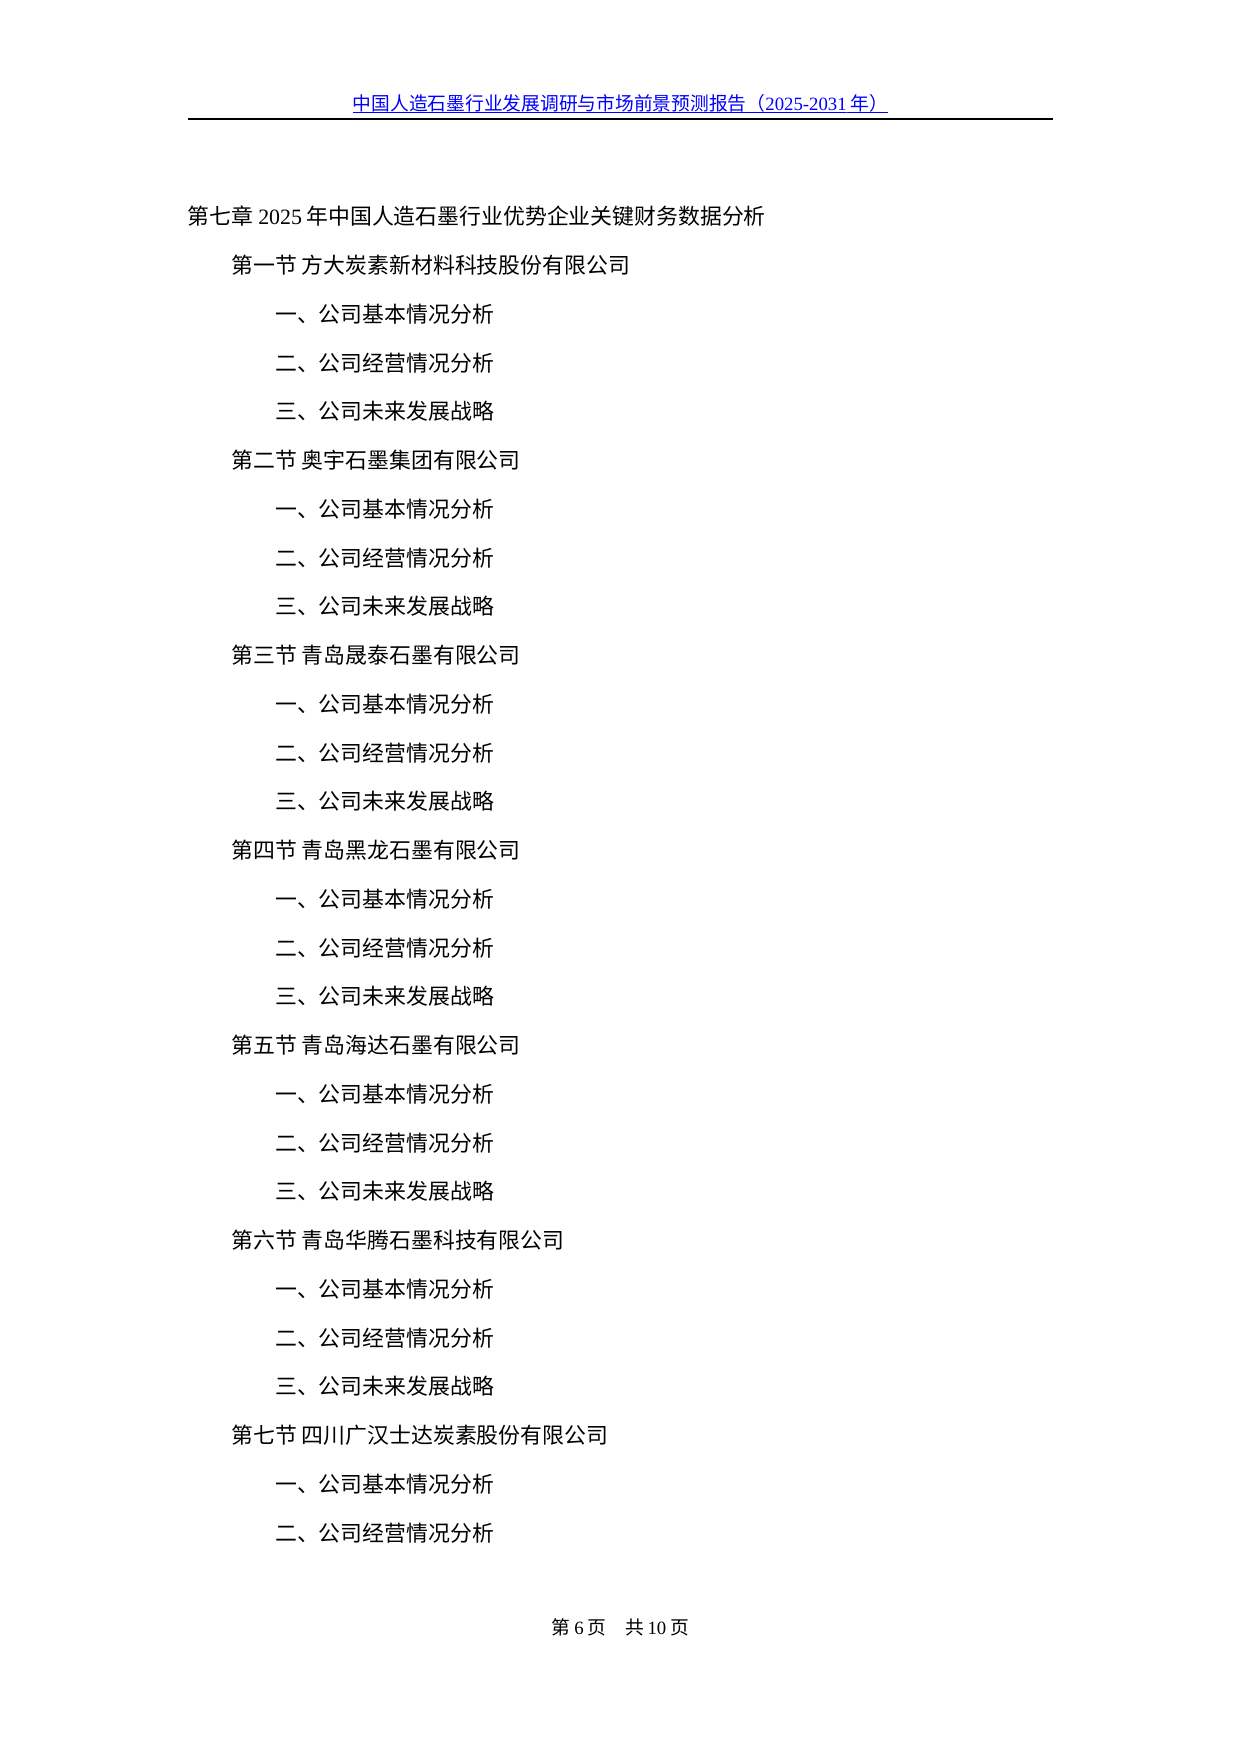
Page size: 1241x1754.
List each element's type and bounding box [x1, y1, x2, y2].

text [187, 150, 1053, 1548]
